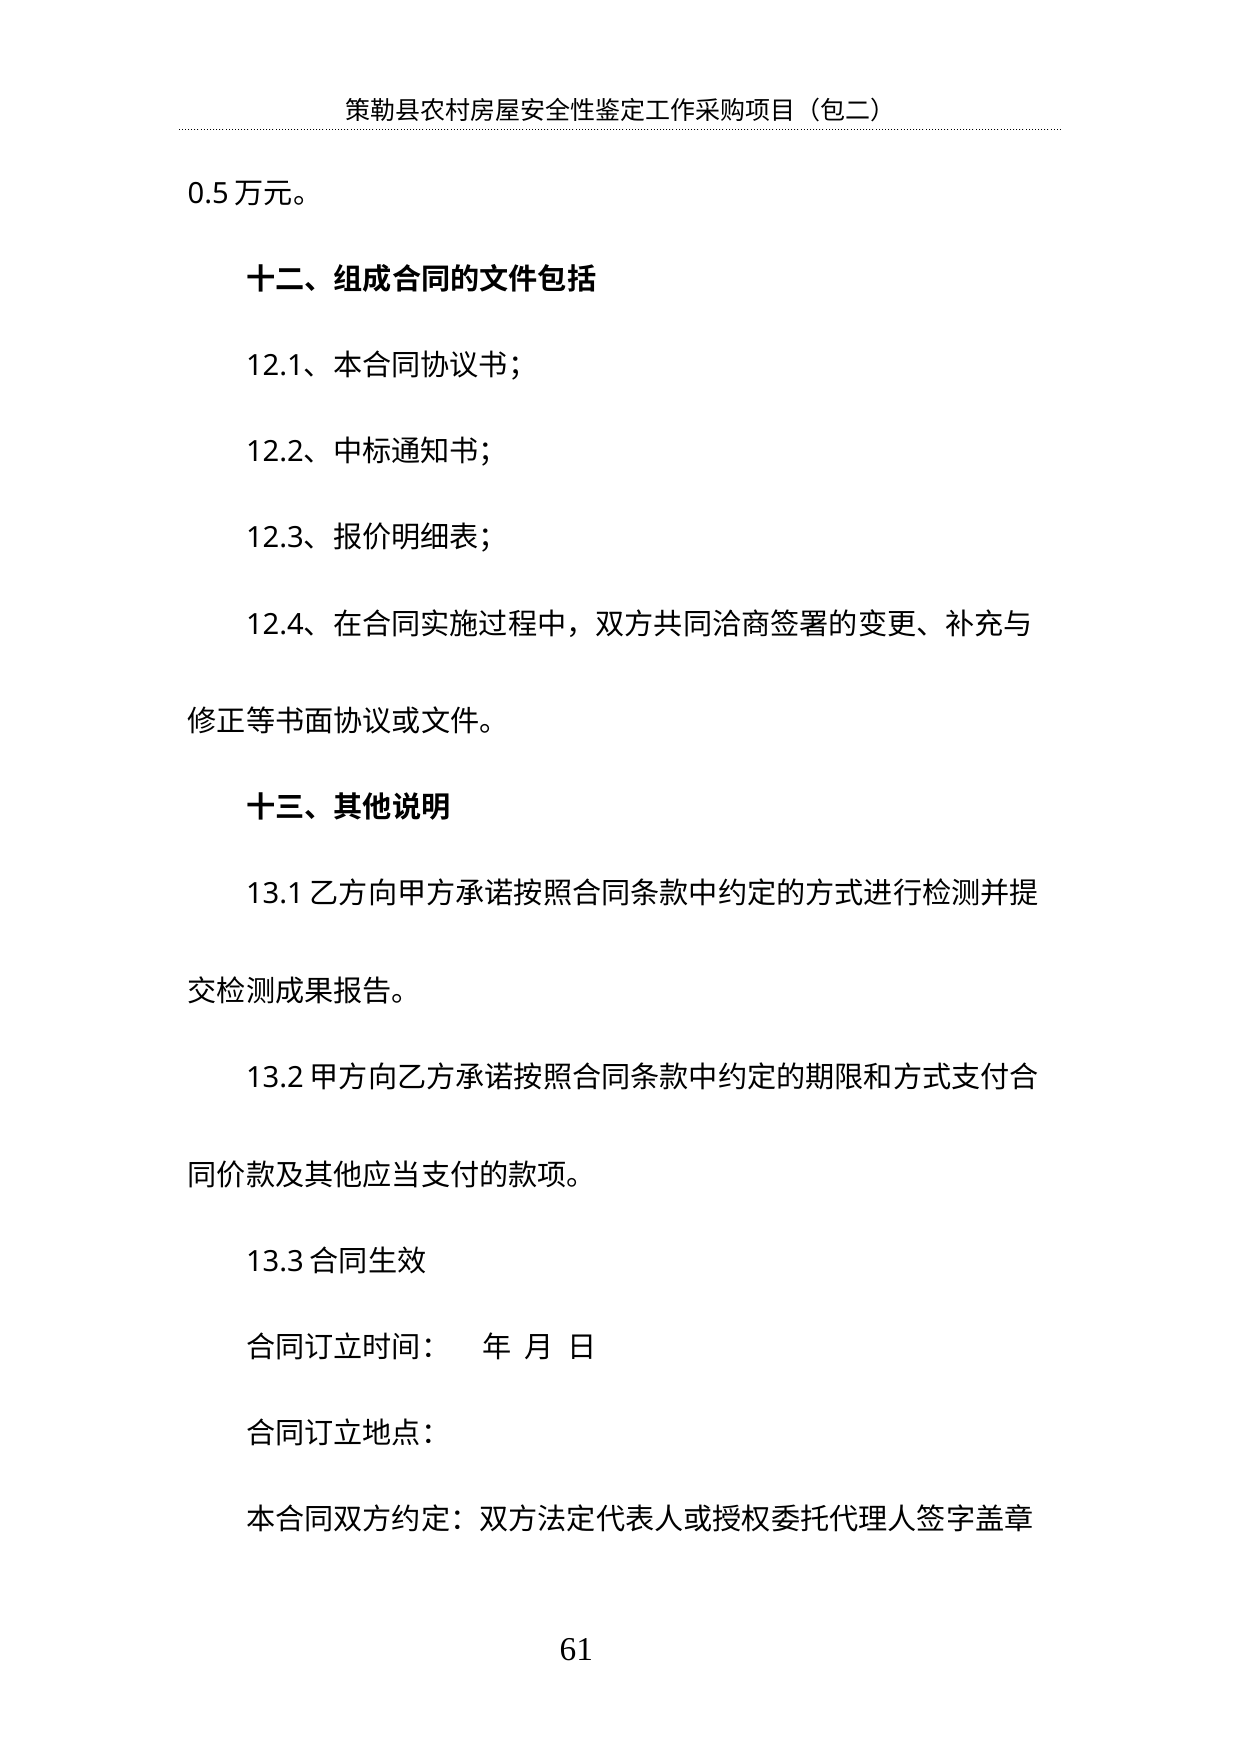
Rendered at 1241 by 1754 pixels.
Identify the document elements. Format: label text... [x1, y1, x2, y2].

text 十二、组成合同的文件包括 [187, 244, 1053, 309]
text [187, 158, 1053, 223]
text 合同订立时间： 年 月 日 [187, 1312, 1053, 1377]
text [187, 1484, 1053, 1549]
text 13.1乙方向甲方承诺按照合同条款中约定的方式进行检测并提交检测成果报告。 [187, 859, 1053, 1021]
text 12.4、在合同实施过程中，双方共同洽商签署的变更、补充与修正等书面协议或文件。 [187, 589, 1053, 751]
text 13.3合同生效 [187, 1226, 1053, 1291]
text 13.2甲方向乙方承诺按照合同条款中约定的期限和方式支付合同价款及其他应当支付的款项。 [187, 1042, 1053, 1205]
text 十三、其他说明 [187, 773, 1053, 838]
text 12.1、本合同协议书； [187, 331, 1053, 396]
text 12.3、报价明细表； [187, 503, 1053, 568]
text 12.2、中标通知书； [187, 417, 1053, 482]
text 合同订立地点： [187, 1398, 1053, 1463]
